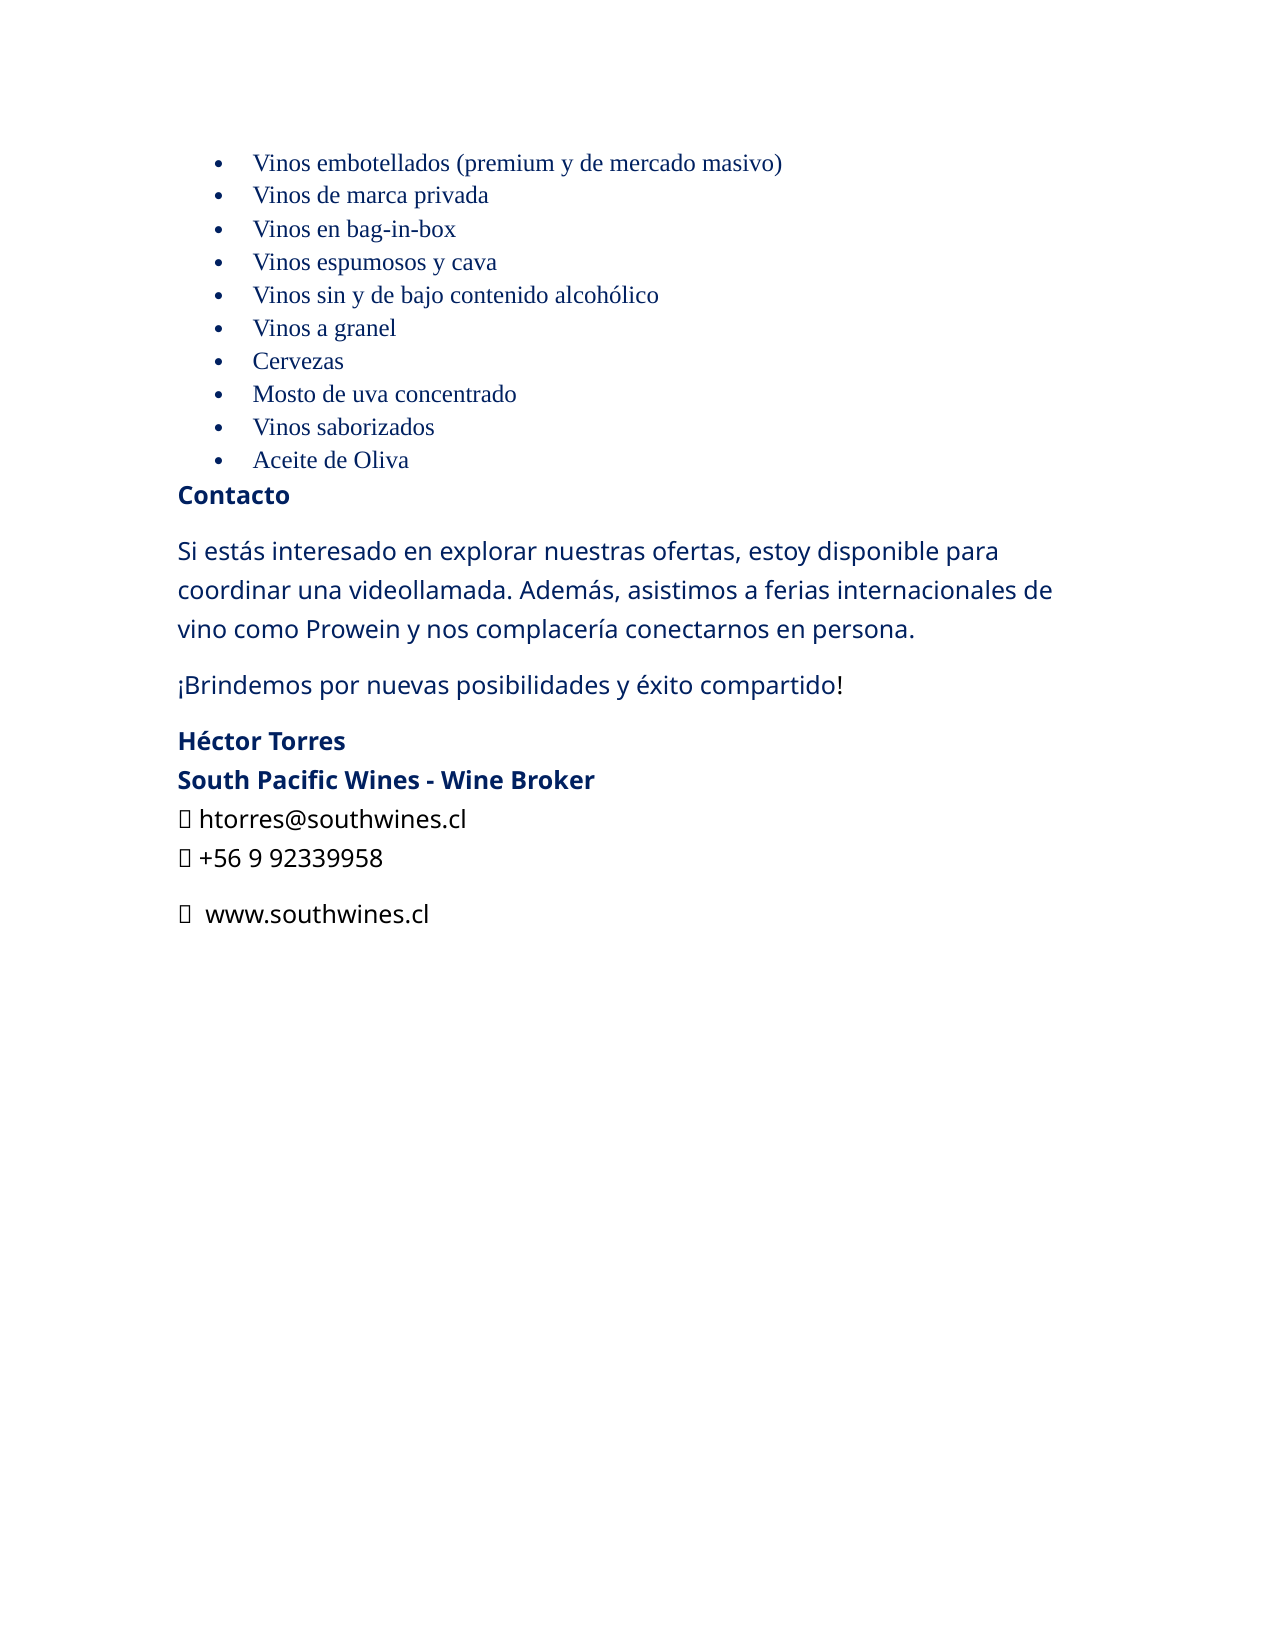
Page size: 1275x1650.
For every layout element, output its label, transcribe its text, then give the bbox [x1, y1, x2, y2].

list Vinos espumosos y cava [215, 247, 1098, 275]
list Vinos sin y de bajo contenido alcohólico [215, 280, 1098, 308]
list Mosto de uva concentrado [215, 379, 1098, 407]
list Vinos de marca privada [215, 181, 1098, 209]
list Aceite de Oliva [215, 445, 1098, 473]
list Cervezas [215, 346, 1098, 374]
text Contacto [177, 478, 1098, 512]
list Vinos saborizados [215, 412, 1098, 441]
list Vinos embotellados (premium y de mercado masivo) [215, 148, 1098, 176]
list Vinos en bag-in-box [215, 214, 1098, 242]
text Si estás interesado en explorar nuestras ofertas, estoy disponible para coordinar una videollamada. Además, asistimos a ferias internacionales de vino como Prowein y nos complacería conectarnos en persona. [177, 534, 1098, 646]
list Vinos a granel [215, 313, 1098, 341]
text 🍷 www.southwines.cl [177, 897, 1098, 931]
text ¡Brindemos por nuevas posibilidades y éxito compartido! [177, 668, 1098, 702]
text Héctor Torres South Pacific Wines - Wine Broker 📧 htorres@southwines.cl 📞 +56 9 92339958 [177, 724, 1098, 875]
